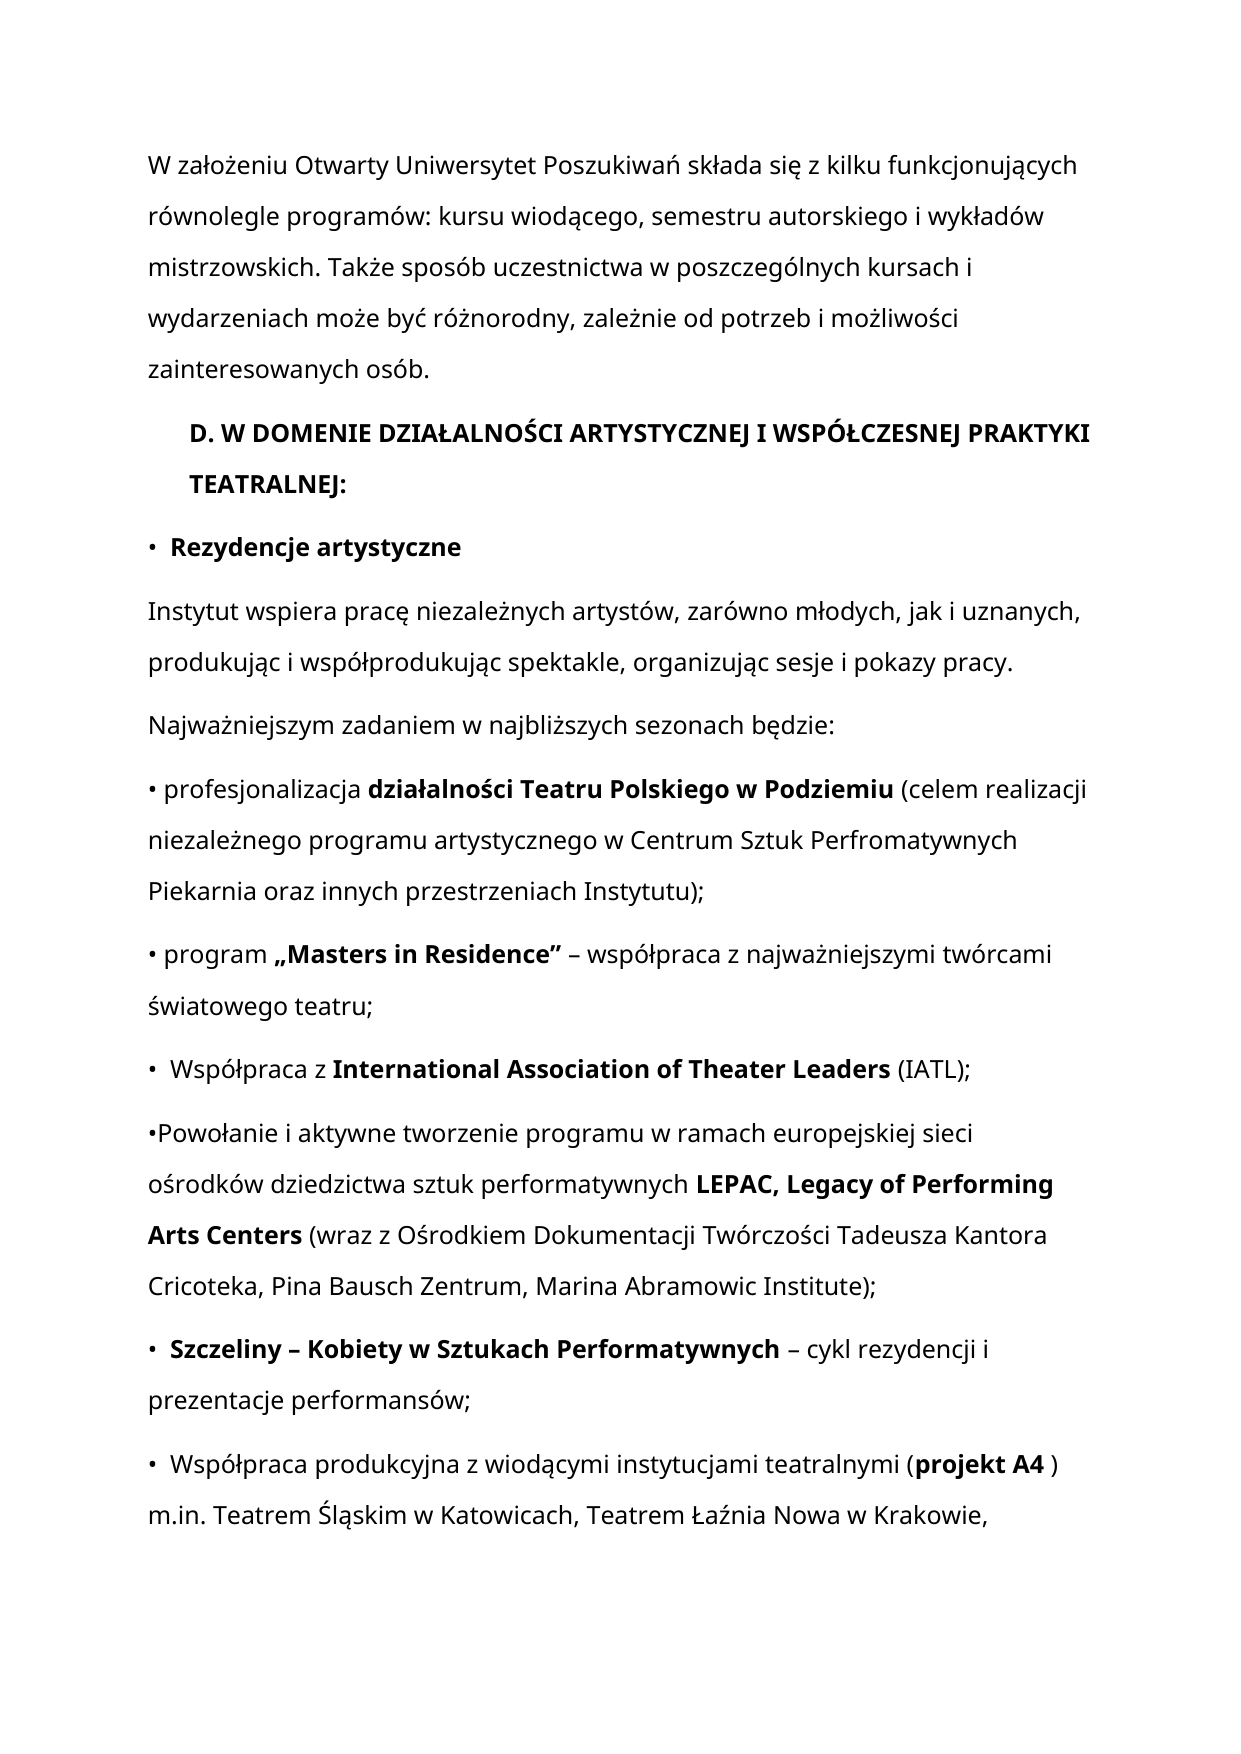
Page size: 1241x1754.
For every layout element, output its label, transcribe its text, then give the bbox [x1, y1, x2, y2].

text Instytut wspiera pracę niezależnych artystów, zarówno młodych, jak i uznanych, produkując i współprodukując spektakle, organizując sesje i pokazy pracy. [148, 593, 1093, 678]
text • Współpraca z International Association of Theater Leaders (IATL); [148, 1052, 1093, 1086]
text •Powołanie i aktywne tworzenie programu w ramach europejskiej sieci ośrodków dziedzictwa sztuk performatywnych LEPAC, Legacy of Performing Arts Centers (wraz z Ośrodkiem Dokumentacji Twórczości Tadeusza Kantora Cricoteka, Pina Bausch Zentrum, Marina Abramowic Institute); [148, 1115, 1093, 1302]
text • Szczeliny – Kobiety w Sztukach Performatywnych – cykl rezydencji i prezentacje performansów; [148, 1332, 1093, 1417]
text D. W DOMENIE DZIAŁALNOŚCI ARTYSTYCZNEJ I WSPÓŁCZESNEJ PRAKTYKI TEATRALNEJ: [189, 415, 1093, 500]
text • Rezydencje artystyczne [148, 530, 1093, 564]
text Najważniejszym zadaniem w najbliższych sezonach będzie: [148, 708, 1093, 742]
text • program „Masters in Residence” – współpraca z najważniejszymi twórcami światowego teatru; [148, 937, 1093, 1022]
text W założeniu Otwarty Uniwersytet Poszukiwań składa się z kilku funkcjonujących równolegle programów: kursu wiodącego, semestru autorskiego i wykładów mistrzowskich. Także sposób uczestnictwa w poszczególnych kursach i wydarzeniach może być różnorodny, zależnie od potrzeb i możliwości zainteresowanych osób. [148, 148, 1093, 386]
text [148, 1447, 1093, 1532]
text • profesjonalizacja działalności Teatru Polskiego w Podziemiu (celem realizacji niezależnego programu artystycznego w Centrum Sztuk Perfromatywnych Piekarnia oraz innych przestrzeniach Instytutu); [148, 772, 1093, 908]
